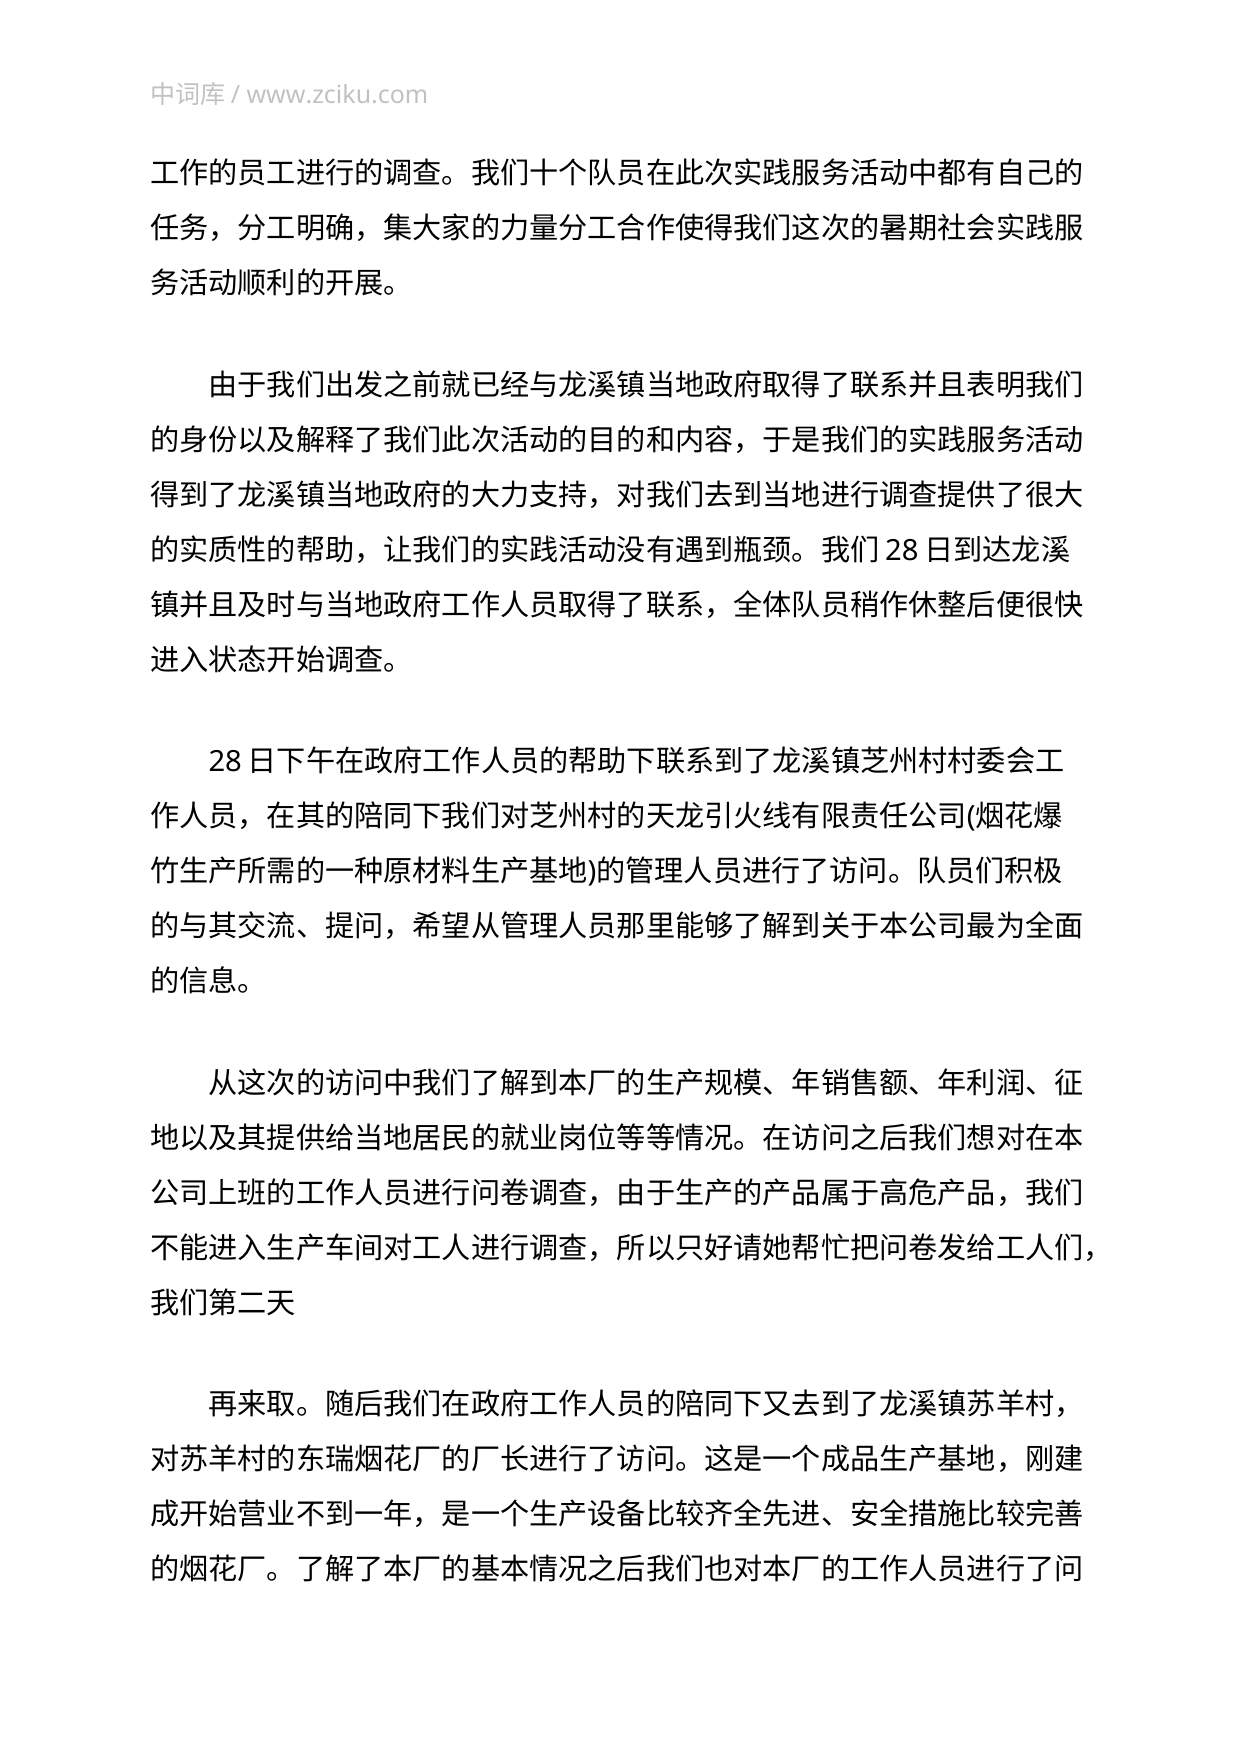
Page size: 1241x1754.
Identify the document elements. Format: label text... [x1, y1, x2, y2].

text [150, 150, 1090, 302]
text 从这次的访问中我们了解到本厂的生产规模、年销售额、年利润、征地以及其提供给当地居民的就业岗位等等情况。在访问之后我们想对在本公司上班的工作人员进行问卷调查，由于生产的产品属于高危产品，我们不能进入生产车间对工人进行调查，所以只好请她帮忙把问卷发给工人们，我们第二天 [150, 1059, 1090, 1321]
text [150, 1381, 1090, 1588]
text 由于我们出发之前就已经与龙溪镇当地政府取得了联系并且表明我们的身份以及解释了我们此次活动的目的和内容，于是我们的实践服务活动得到了龙溪镇当地政府的大力支持，对我们去到当地进行调查提供了很大的实质性的帮助，让我们的实践活动没有遇到瓶颈。我们28日到达龙溪镇并且及时与当地政府工作人员取得了联系，全体队员稍作休整后便很快进入状态开始调查。 [150, 362, 1090, 678]
text 28日下午在政府工作人员的帮助下联系到了龙溪镇芝州村村委会工作人员，在其的陪同下我们对芝州村的天龙引火线有限责任公司(烟花爆竹生产所需的一种原材料生产基地)的管理人员进行了访问。队员们积极的与其交流、提问，希望从管理人员那里能够了解到关于本公司最为全面的信息。 [150, 738, 1090, 1000]
